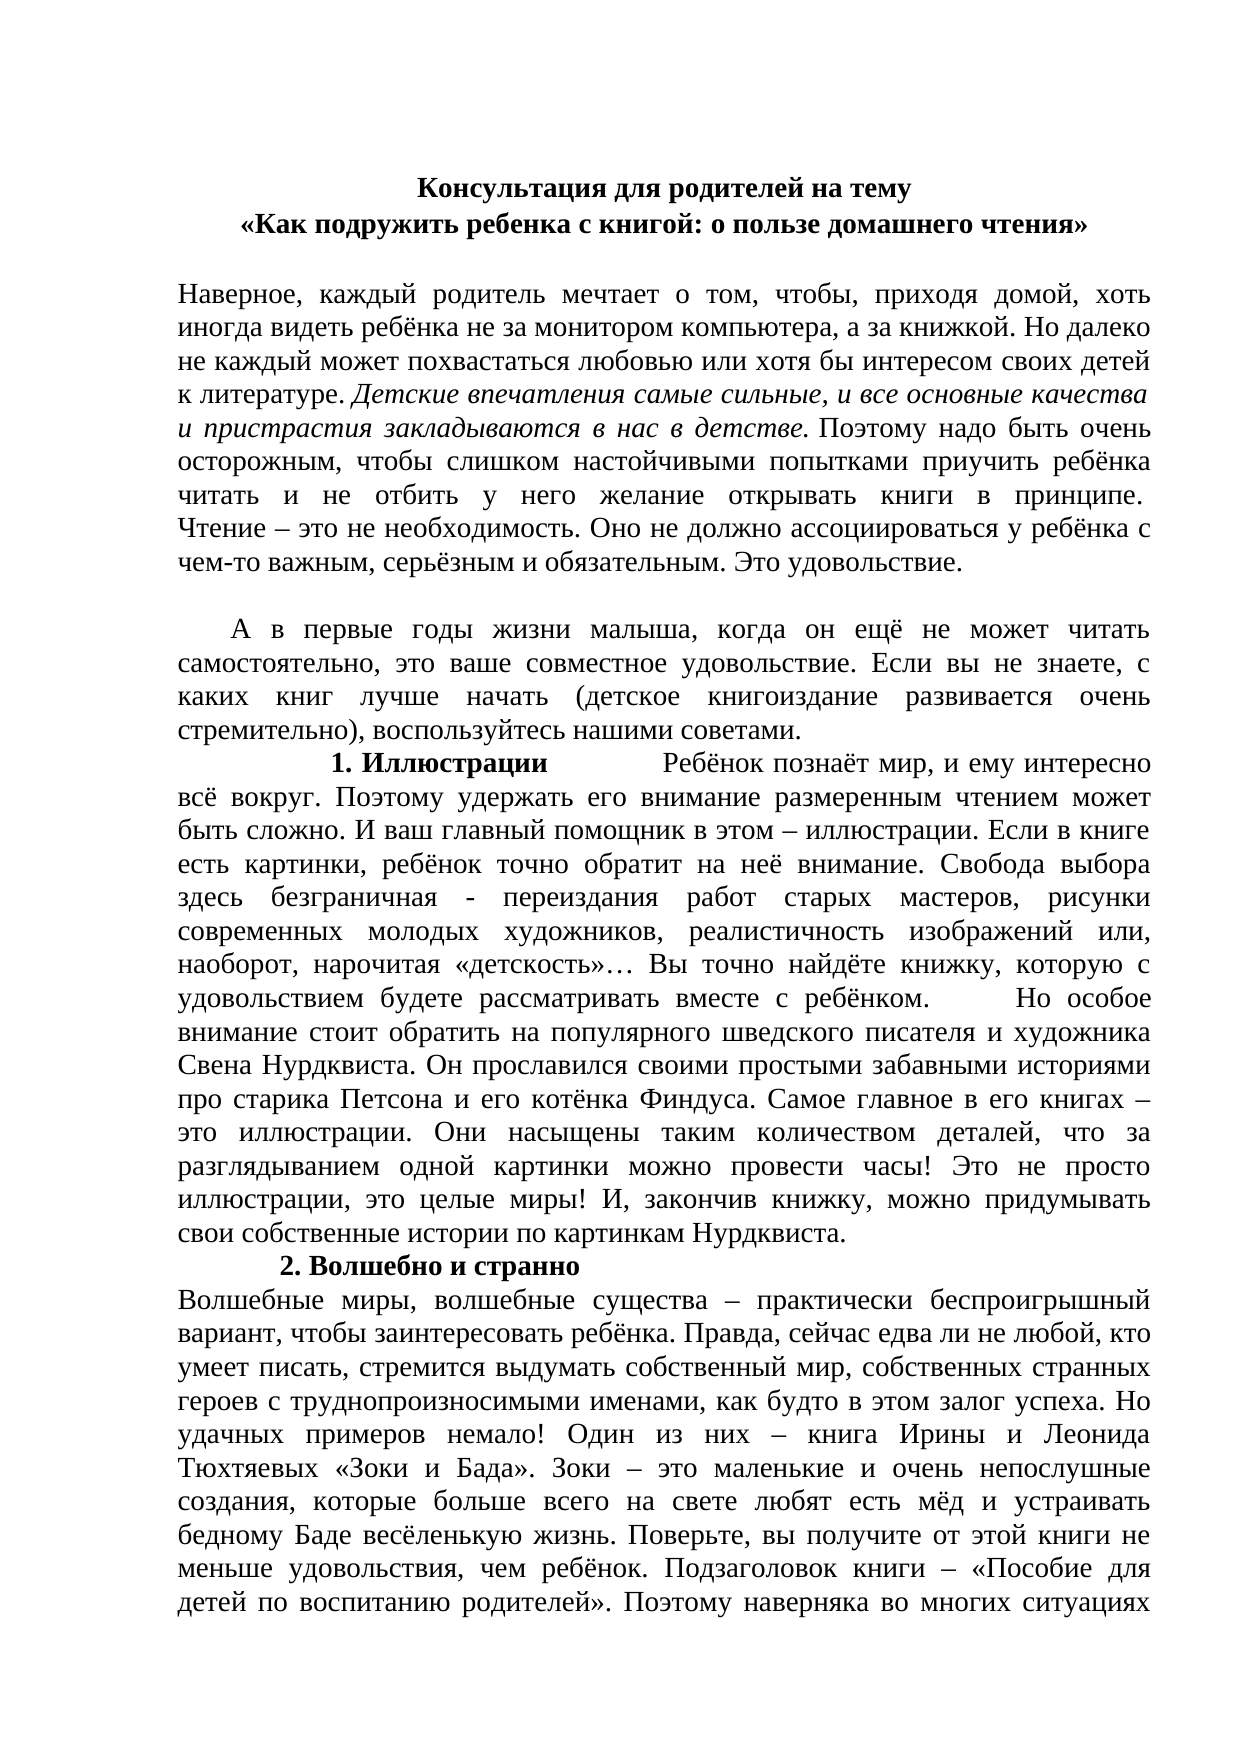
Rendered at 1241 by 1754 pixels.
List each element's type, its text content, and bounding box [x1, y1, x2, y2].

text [177, 1282, 1152, 1617]
text 1. Иллюстрации Ребёнок познаёт мир, и ему интересно всё вокруг. Поэтому удержать его внимание размеренным чтением может быть сложно. И ваш главный помощник в этом – иллюстрации. Если в книге есть картинки, ребёнок точно обратит на неё внимание. Свобода выбора здесь безграничная - переиздания работ старых мастеров, рисунки современных молодых художников, реалистичность изображений или, наоборот, нарочитая «детскость»… Вы точно найдёте книжку, которую с удовольствием будете рассматривать вместе с ребёнком. Но особое внимание стоит обратить на популярного шведского писателя и художника Свена Нурдквиста. Он прославился своими простыми забавными историями про старика Петсона и его котёнка Финдуса. Самое главное в его книгах – это иллюстрации. Они насыщены таким количеством деталей, что за разглядыванием одной картинки можно провести часы! Это не просто иллюстрации, это целые миры! И, закончив книжку, можно придумывать свои собственные истории по картинкам Нурдквиста. [177, 745, 1152, 1248]
text Наверное, каждый родитель мечтает о том, чтобы, приходя домой, хоть иногда видеть ребёнка не за монитором компьютера, а за книжкой. Но далеко не каждый может похвастаться любовью или хотя бы интересом своих детей к литературе. Детские впечатления самые сильные, и все основные качества и пристрастия закладываются в нас в детстве. Поэтому надо быть очень осторожным, чтобы слишком настойчивыми попытками приучить ребёнка читать и не отбить у него желание открывать книги в принципе. Чтение – это не необходимость. Оно не должно ассоциироваться у ребёнка с чем-то важным, серьёзным и обязательным. Это удовольствие. [177, 276, 1152, 578]
text А в первые годы жизни малыша, когда он ещё не может читать самостоятельно, это ваше совместное удовольствие. Если вы не знаете, с каких книг лучше начать (детское книгоиздание развивается очень стремительно), воспользуйтесь нашими советами. [177, 611, 1152, 745]
text Консультация для родителей на тему [177, 170, 1152, 203]
text 2. Волшебно и странно [177, 1248, 1152, 1282]
text «Как подружить ребенка с книгой: о пользе домашнего чтения» [177, 206, 1152, 240]
